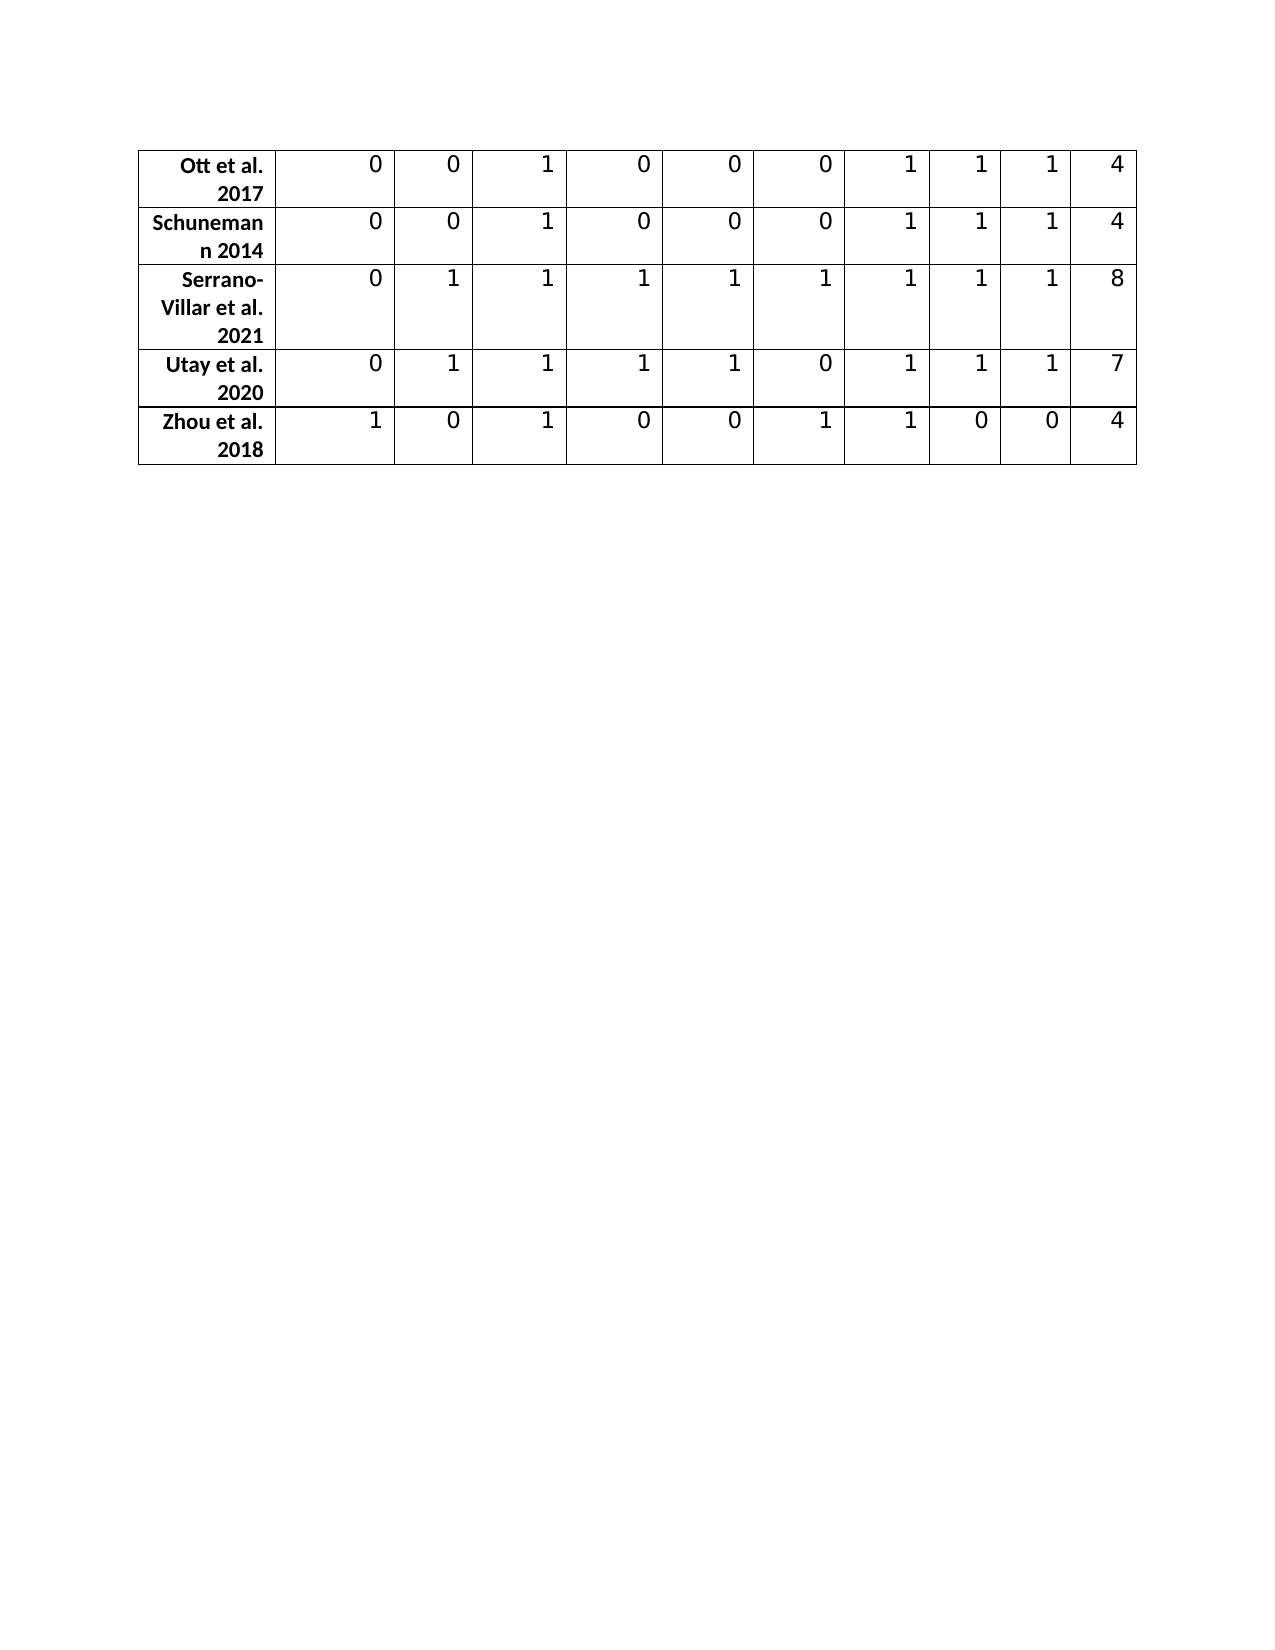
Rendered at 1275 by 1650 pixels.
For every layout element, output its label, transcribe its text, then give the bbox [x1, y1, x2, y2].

table_cell 0 [567, 408, 662, 463]
table_cell 4 [1071, 408, 1136, 463]
table_cell 1 [473, 265, 566, 349]
table_cell 0 [754, 208, 844, 264]
table_cell 1 [930, 208, 1000, 264]
table_cell 0 [1001, 408, 1070, 463]
table_cell 1 [473, 408, 566, 463]
table_cell 1 [845, 408, 929, 463]
table_cell 1 [1001, 151, 1070, 207]
table_cell 1 [1001, 208, 1070, 264]
table_cell 0 [663, 151, 753, 207]
table_cell 0 [663, 408, 753, 463]
table_cell 0 [395, 408, 472, 463]
table_cell Serrano-Villar et al. 2021 [139, 265, 275, 349]
table_cell 0 [395, 151, 472, 207]
table_cell 1 [845, 208, 929, 264]
table_cell 7 [1071, 350, 1136, 406]
table_cell 1 [754, 265, 844, 349]
table_cell 0 [276, 350, 394, 406]
table_cell 1 [567, 265, 662, 349]
table_cell 1 [930, 265, 1000, 349]
table_cell 1 [395, 265, 472, 349]
table_cell 1 [663, 265, 753, 349]
table_cell 0 [276, 151, 394, 207]
table_cell 0 [754, 151, 844, 207]
table_cell 8 [1071, 265, 1136, 349]
table_cell 1 [473, 151, 566, 207]
table_cell 1 [754, 408, 844, 463]
table_cell 0 [567, 208, 662, 264]
table_cell 1 [1001, 265, 1070, 349]
table_cell 1 [930, 151, 1000, 207]
table_cell 1 [276, 408, 394, 463]
table_cell 1 [930, 350, 1000, 406]
table_cell 0 [754, 350, 844, 406]
table_cell Zhou et al. 2018 [139, 408, 275, 463]
table_cell 1 [473, 350, 566, 406]
table_cell 1 [567, 350, 662, 406]
table_cell 1 [845, 151, 929, 207]
table_cell Schunemann 2014 [139, 208, 275, 264]
table_cell Ott et al. 2017 [139, 151, 275, 207]
table_cell 0 [276, 265, 394, 349]
table_cell 1 [845, 265, 929, 349]
table_cell 0 [930, 408, 1000, 463]
table_cell 0 [276, 208, 394, 264]
table_cell 1 [845, 350, 929, 406]
table_cell 0 [395, 208, 472, 264]
table_cell 1 [663, 350, 753, 406]
table_cell 0 [663, 208, 753, 264]
table_cell 4 [1071, 151, 1136, 207]
table_cell 0 [567, 151, 662, 207]
table_cell 1 [1001, 350, 1070, 406]
table_cell 4 [1071, 208, 1136, 264]
table_cell 1 [473, 208, 566, 264]
table_cell 1 [395, 350, 472, 406]
table_cell Utay et al. 2020 [139, 350, 275, 406]
